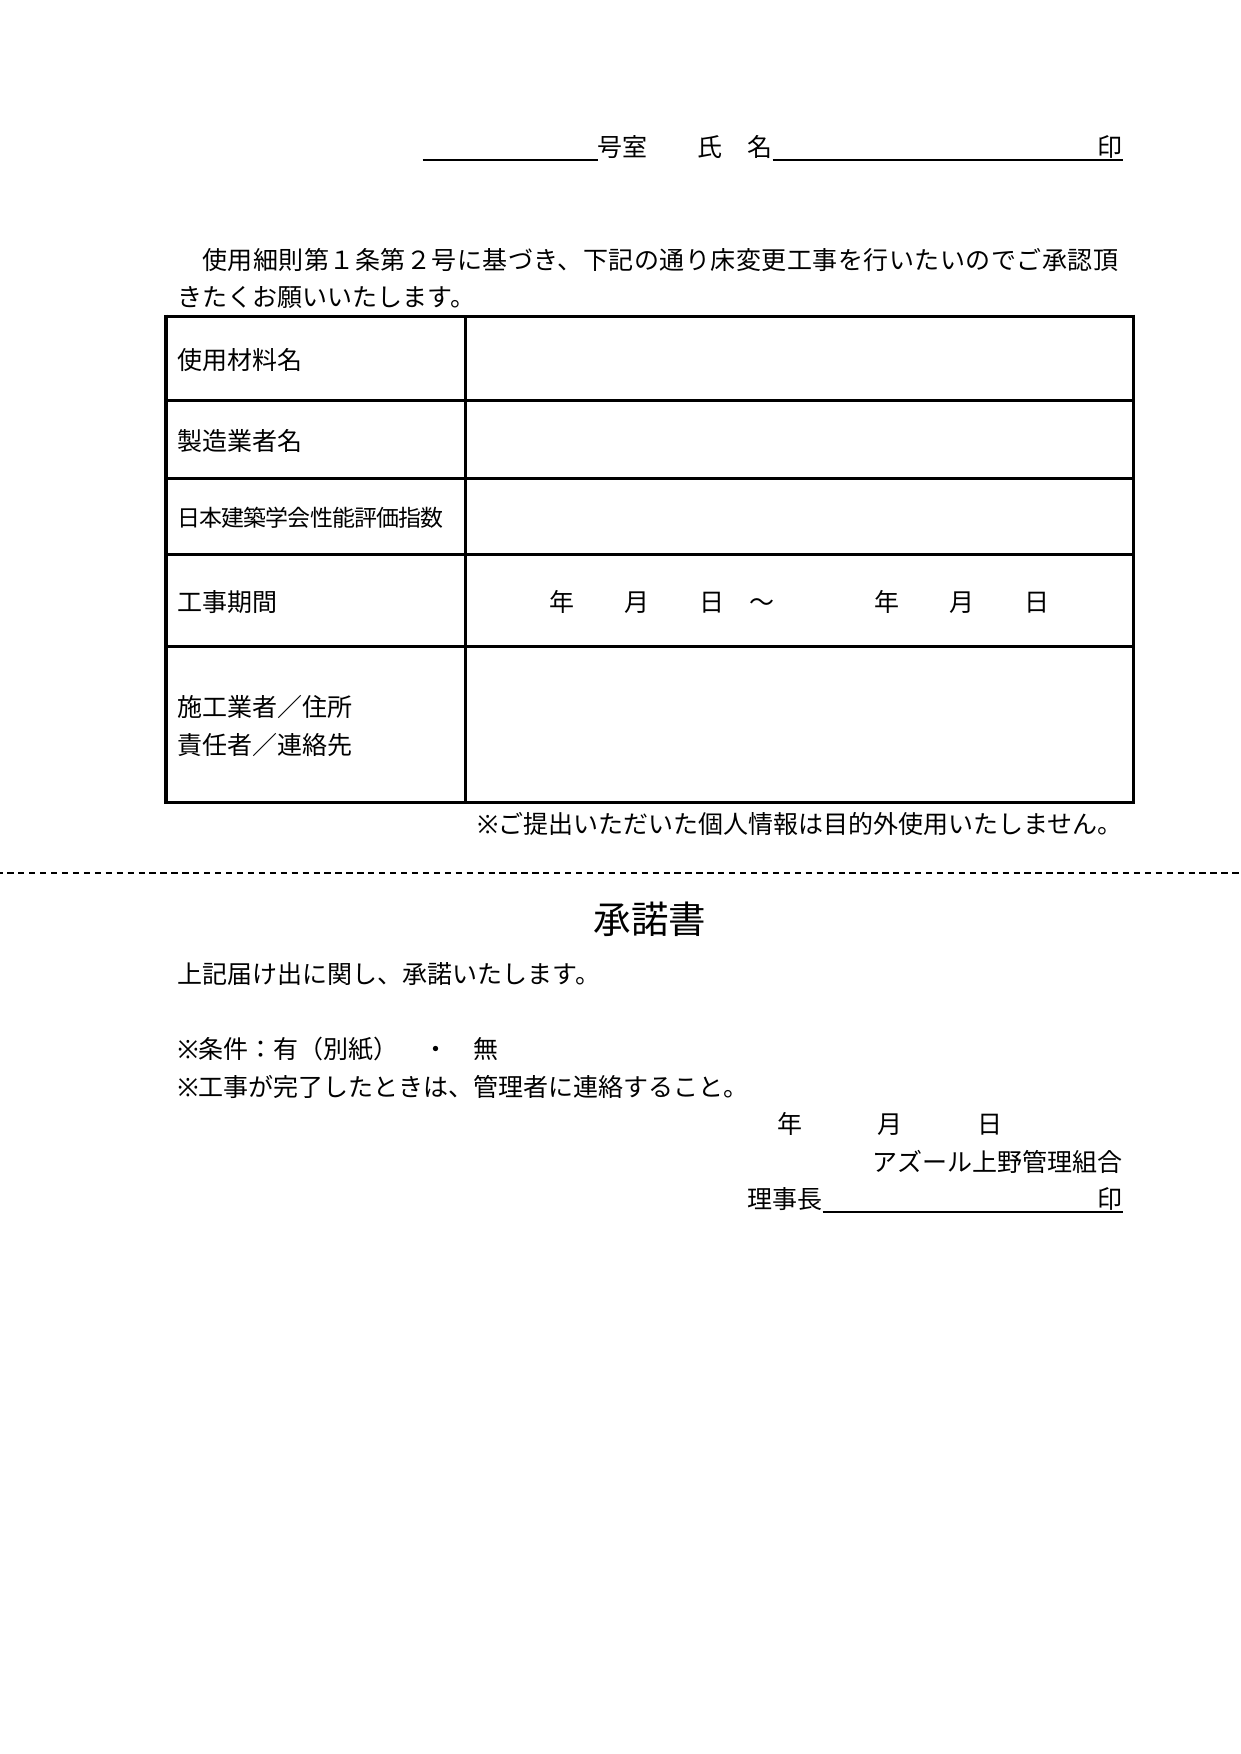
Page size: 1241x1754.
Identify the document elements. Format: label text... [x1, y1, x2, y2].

text アズール上野管理組合 [177, 1142, 1122, 1179]
table_cell 年 月 日 ～ 年 月 日 [467, 556, 1132, 645]
text 使用細則第１条第２号に基づき、下記の通り床変更工事を行いたいのでご承認頂きたくお願いいたします。 [177, 239, 1122, 314]
text ※条件：有（別紙） ・ 無 [177, 1029, 1122, 1067]
text ※工事が完了したときは、管理者に連絡すること。 [177, 1067, 1122, 1104]
text 理事長 印 [177, 1179, 1122, 1217]
text 上記届け出に関し、承諾いたします。 [177, 954, 1122, 992]
table_cell 工事期間 [168, 556, 464, 645]
text ※ご提出いただいた個人情報は目的外使用いたしません。 [177, 804, 1122, 842]
text 号室 氏 名 印 [177, 127, 1122, 164]
text 年 月 日 [177, 1104, 1122, 1142]
table_cell 製造業者名 [168, 402, 464, 477]
table_cell [467, 480, 1132, 553]
table_cell [467, 402, 1132, 477]
table_cell 施工業者／住所 責任者／連絡先 [168, 648, 464, 801]
table_cell [467, 648, 1132, 801]
table_header [467, 318, 1132, 399]
table_cell 日本建築学会性能評価指数 [168, 480, 464, 553]
table_header 使用材料名 [168, 318, 464, 399]
text 承諾書 [177, 879, 1122, 954]
